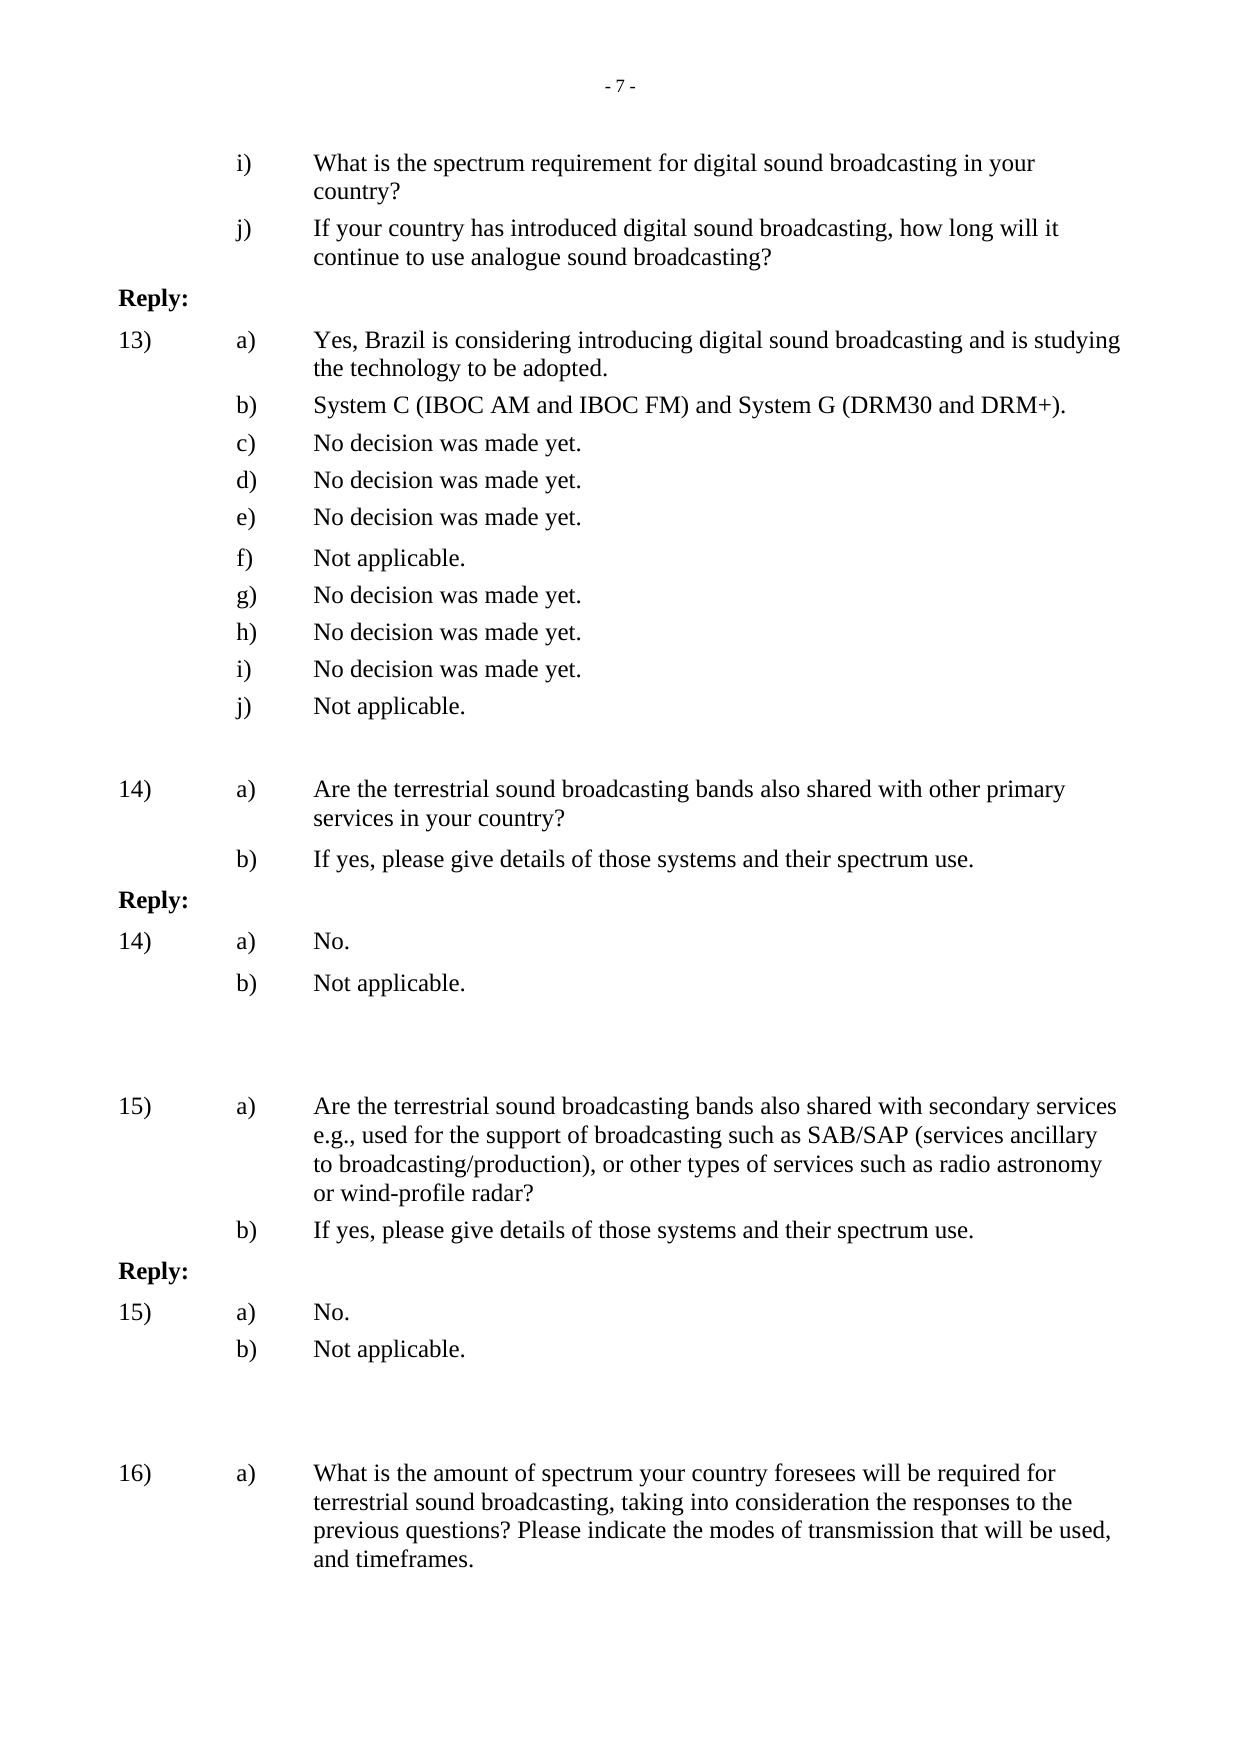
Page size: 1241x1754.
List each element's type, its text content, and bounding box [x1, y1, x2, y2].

text b) If yes, please give details of those systems and their spectrum use. [118, 844, 1122, 873]
text 15) a) Are the terrestrial sound broadcasting bands also shared with secondary services e.g., used for the support of broadcasting such as SAB/SAP (services ancillary to broadcasting/production), or other types of services such as radio astronomy or wind-profile radar? [118, 1091, 1122, 1206]
text i) What is the spectrum requirement for digital sound broadcasting in your country? [118, 148, 1122, 205]
text 14) a) Are the terrestrial sound broadcasting bands also shared with other primary services in your country? [118, 774, 1122, 831]
text f) Not applicable. [118, 543, 1122, 572]
text b) Not applicable. [118, 968, 1122, 996]
text Reply: [118, 283, 1122, 312]
text b) System C (IBOC AM and IBOC FM) and System G (DRM30 and DRM+). [118, 391, 1122, 419]
text 13) a) Yes, Brazil is considering introducing digital sound broadcasting and is studying the technology to be adopted. [118, 325, 1122, 382]
text j) If your country has introduced digital sound broadcasting, how long will it continue to use analogue sound broadcasting? [118, 213, 1122, 271]
text Reply: [118, 1256, 1122, 1285]
text b) Not applicable. [118, 1334, 1122, 1363]
text h) No decision was made yet. [118, 617, 1122, 646]
text g) No decision was made yet. [118, 580, 1122, 609]
text Reply: [118, 885, 1122, 914]
text 16) a) What is the amount of spectrum your country foresees will be required for terrestrial sound broadcasting, taking into consideration the responses to the previous questions? Please indicate the modes of transmission that will be used, and timeframes. [118, 1458, 1122, 1573]
text j) Not applicable. [118, 691, 1122, 720]
text 14) a) No. [118, 926, 1122, 955]
text e) No decision was made yet. [118, 502, 1122, 531]
text c) No decision was made yet. [118, 428, 1122, 456]
text d) No decision was made yet. [118, 465, 1122, 493]
text i) No decision was made yet. [118, 654, 1122, 683]
text b) If yes, please give details of those systems and their spectrum use. [118, 1215, 1122, 1243]
text 15) a) No. [118, 1297, 1122, 1326]
